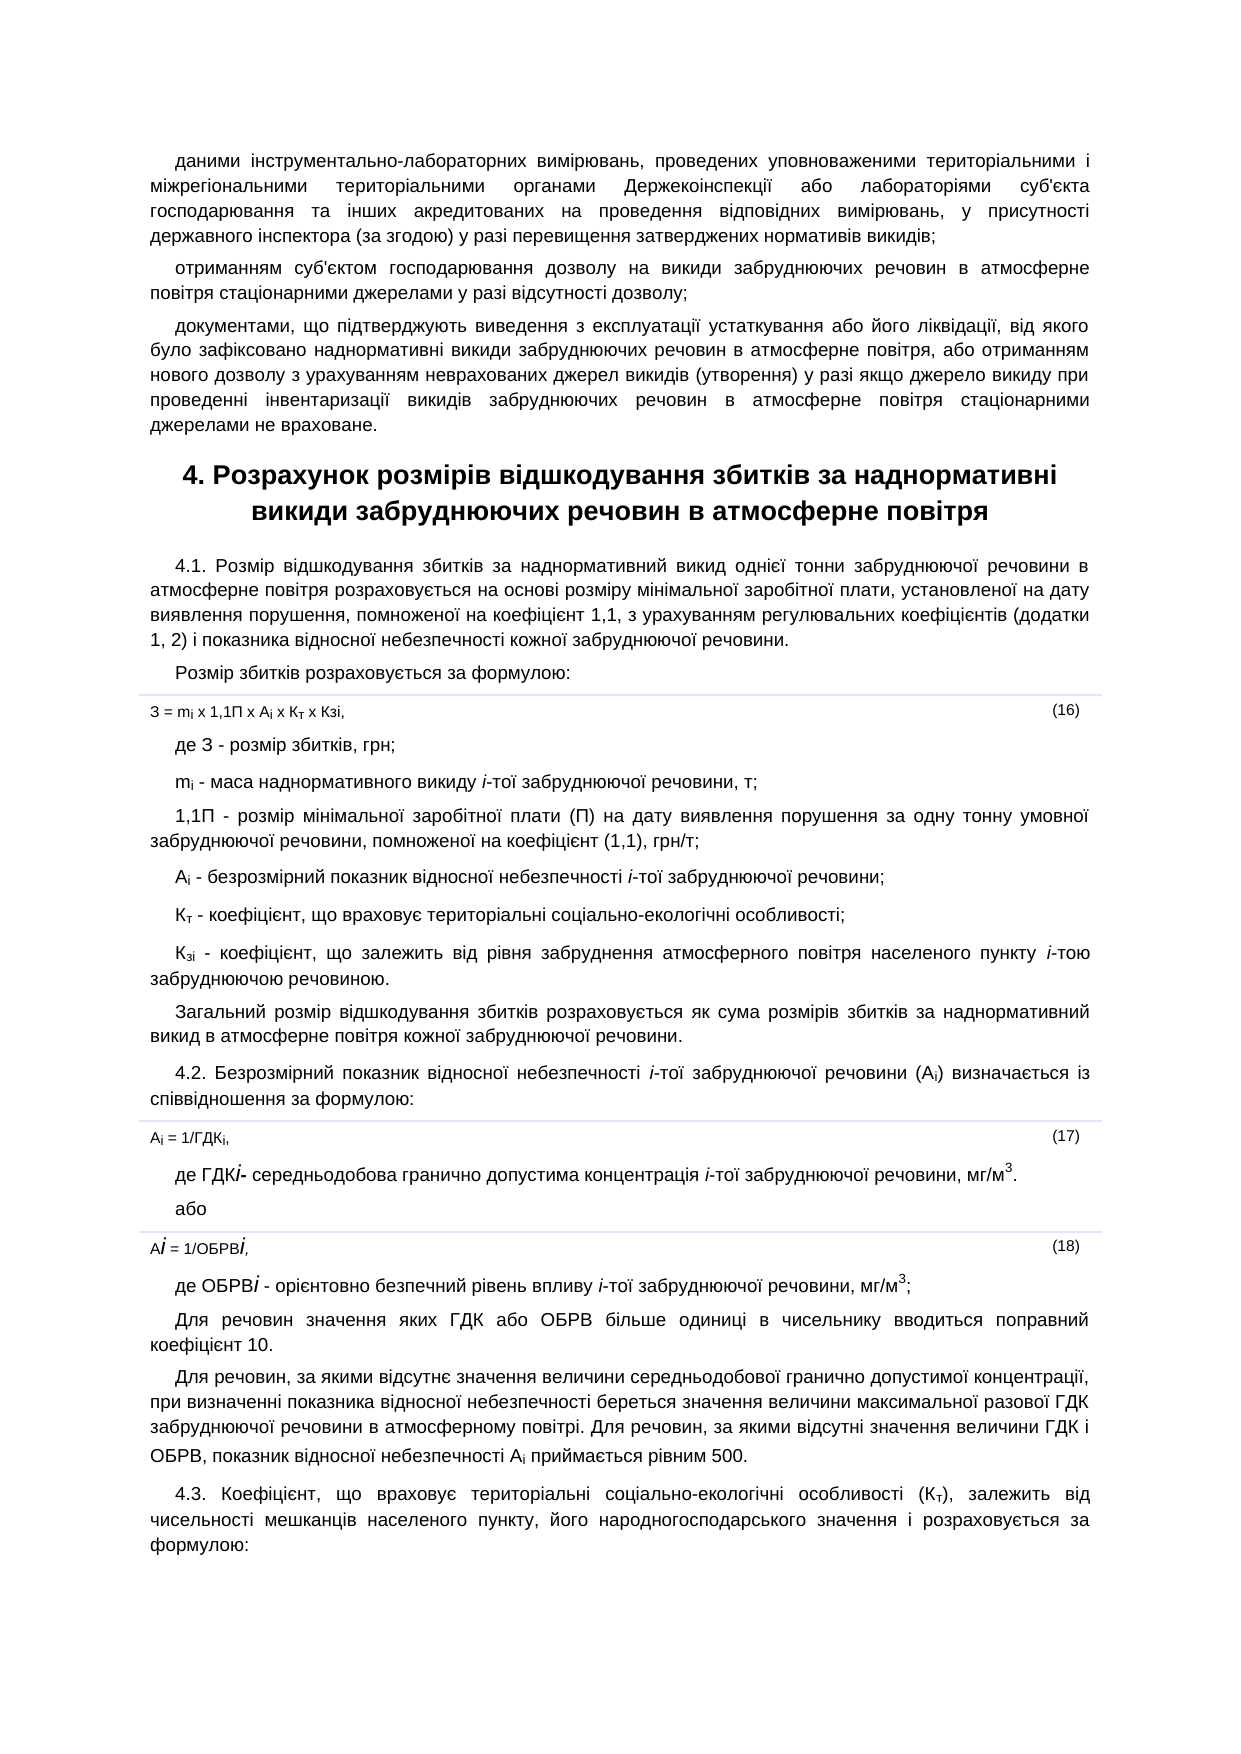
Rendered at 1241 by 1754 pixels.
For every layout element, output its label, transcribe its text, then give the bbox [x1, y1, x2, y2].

text отриманням суб'єктом господарювання дозволу на викиди забруднюючих речовин в атмосферне повітря стаціонарними джерелами у разі відсутності дозволу; [150, 257, 1090, 303]
text 4.1. Розмір відшкодування збитків за наднормативний викид однієї тонни забруднюючої речовини в атмосферне повітря розраховується на основі розміру мінімальної заробітної плати, установленої на дату виявлення порушення, помноженої на коефіцієнт 1,1, з урахуванням регулювальних коефіцієнтів (додатки 1, 2) і показника відносної небезпечності кожної забруднюючої речовини. [150, 554, 1090, 650]
text Для речовин значення яких ГДК або ОБРВ більше одиниці в чисельнику вводиться поправний коефіцієнт 10. [150, 1309, 1090, 1355]
text Кт - коефіцієнт, що враховує територіальні соціально-екологічні особливості; [150, 900, 1090, 927]
table_header (16) [1030, 696, 1102, 734]
text документами, що підтверджують виведення з експлуатації устаткування або його ліквідації, від якого було зафіксовано наднормативні викиди забруднюючих речовин в атмосферне повітря, або отриманням нового дозволу з урахуванням неврахованих джерел викидів (утворення) у разі якщо джерело викиду при проведенні інвентаризації викидів забруднюючих речовин в атмосферне повітря стаціонарними джерелами не враховане. [150, 314, 1090, 435]
text Розмір збитків розраховується за формулою: [150, 661, 1090, 683]
text 1,1П - розмір мінімальної заробітної плати (П) на дату виявлення порушення за одну тонну умовної забруднюючої речовини, помноженої на коефіцієнт (1,1), грн/т; [150, 805, 1090, 851]
text даними інструментально-лабораторних вимірювань, проведених уповноваженими територіальними і міжрегіональними територіальними органами Держекоінспекції або лабораторіями суб'єкта господарювання та інших акредитованих на проведення відповідних вимірювань, у присутності державного інспектора (за згодою) у разі перевищення затверджених нормативів викидів; [150, 150, 1090, 246]
table_header З = mi х 1,1П х Ai х Кт х Кзi, [139, 696, 1030, 734]
text де ГДКi- середньодобова гранично допустима концентрація i-тої забруднюючої речовини, мг/м3. [150, 1160, 1090, 1186]
text де З - розмір збитків, грн; [150, 734, 1090, 756]
table_header (17) [1030, 1122, 1102, 1160]
text де ОБРВi - орієнтовно безпечний рівень впливу i-тої забруднюючої речовини, мг/м3; [150, 1271, 1090, 1297]
text Ai - безрозмірний показник відносної небезпечності i-тої забруднюючої речовини; [150, 862, 1090, 888]
text Для речовин, за якими відсутнє значення величини середньодобової гранично допустимої концентрації, при визначенні показника відносної небезпечності береться значення величини максимальної разової ГДК забруднюючої речовини в атмосферному повітрі. Для речовин, за якими відсутні значення величини ГДК і ОБРВ, показник відносної небезпечності Ai приймається рівним 500. [150, 1366, 1090, 1468]
text mi - маса наднормативного викиду i-тої забруднюючої речовини, т; [150, 767, 1090, 793]
table_header (18) [1030, 1233, 1102, 1271]
text 4.2. Безрозмірний показник відносної небезпечності i-тої забруднюючої речовини (Ai) визначається із співвідношення за формулою: [150, 1058, 1090, 1109]
text Кзi - коефіцієнт, що залежить від рівня забруднення атмосферного повітря населеного пункту i-тою забруднюючою речовиною. [150, 938, 1090, 989]
text або [150, 1198, 1090, 1220]
table_header Ai = 1/ГДКi, [139, 1122, 1030, 1160]
text Загальний розмір відшкодування збитків розраховується як сума розмірів збитків за наднормативний викид в атмосферне повітря кожної забруднюючої речовини. [150, 1000, 1090, 1047]
subtitle 4. Розрахунок розмірів відшкодування збитків за наднормативні викиди забруднюючих речовин в атмосферне повітря [150, 459, 1090, 526]
text 4.3. Коефіцієнт, що враховує територіальні соціально-екологічні особливості (Кт), залежить від чисельності мешканців населеного пункту, його народногосподарського значення і розраховується за формулою: [150, 1479, 1090, 1555]
table_header Ai = 1/ОБРВi, [139, 1233, 1030, 1271]
